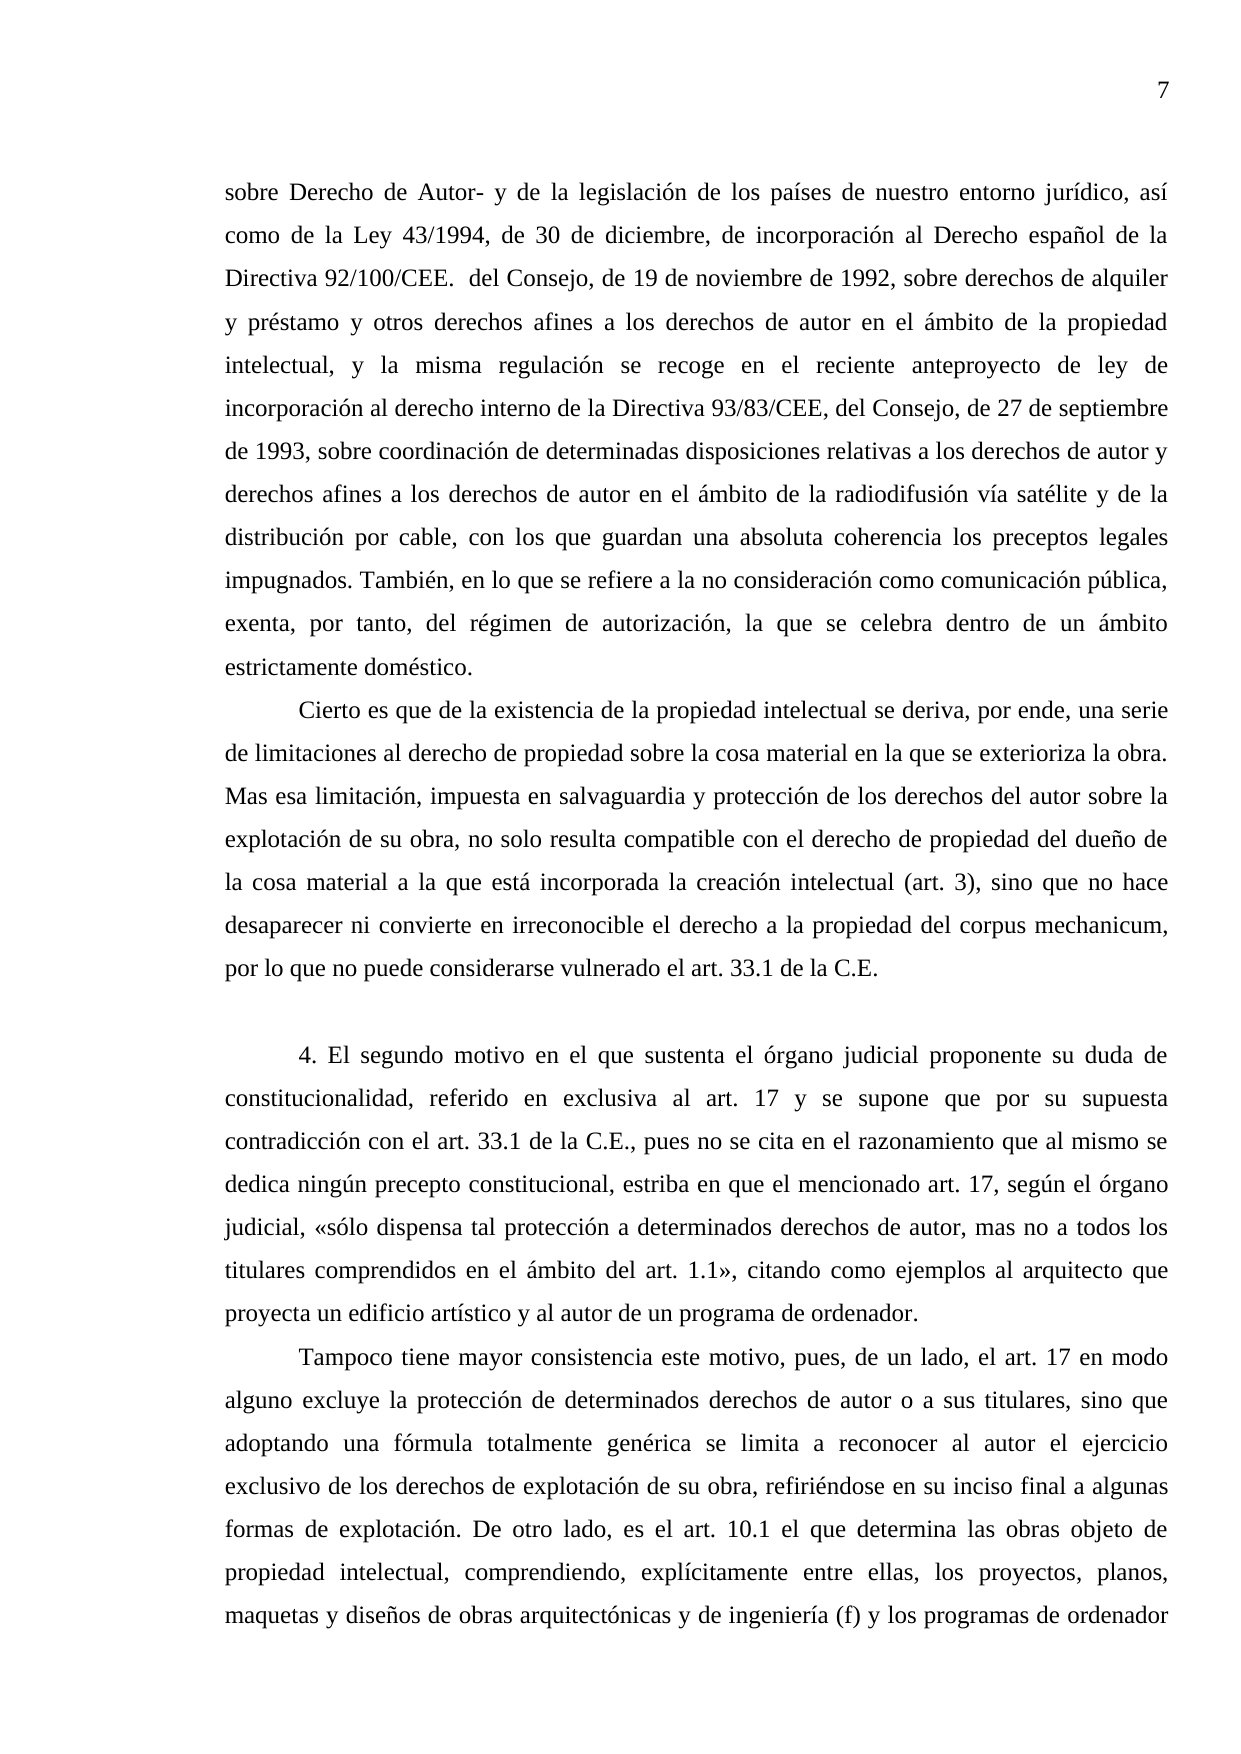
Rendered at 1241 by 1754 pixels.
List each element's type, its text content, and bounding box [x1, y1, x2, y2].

text 4. El segundo motivo en el que sustenta el órgano judicial proponente su duda de constitucionalidad, referido en exclusiva al art. 17 y se supone que por su supuesta contradicción con el art. 33.1 de la C.E., pues no se cita en el razonamiento que al mismo se dedica ningún precepto constitucional, estriba en que el mencionado art. 17, según el órgano judicial, «sólo dispensa tal protección a determinados derechos de autor, mas no a todos los titulares comprendidos en el ámbito del art. 1.1», citando como ejemplos al arquitecto que proyecta un edificio artístico y al autor de un programa de ordenador. [224, 1040, 1169, 1327]
text Cierto es que de la existencia de la propiedad intelectual se deriva, por ende, una serie de limitaciones al derecho de propiedad sobre la cosa material en la que se exterioriza la obra. Mas esa limitación, impuesta en salvaguardia y protección de los derechos del autor sobre la explotación de su obra, no solo resulta compatible con el derecho de propiedad del dueño de la cosa material a la que está incorporada la creación intelectual (art. 3), sino que no hace desaparecer ni convierte en irreconocible el derecho a la propiedad del corpus mechanicum, por lo que no puede considerarse vulnerado el art. 33.1 de la C.E. [224, 695, 1169, 982]
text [224, 177, 1169, 680]
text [224, 1342, 1169, 1629]
